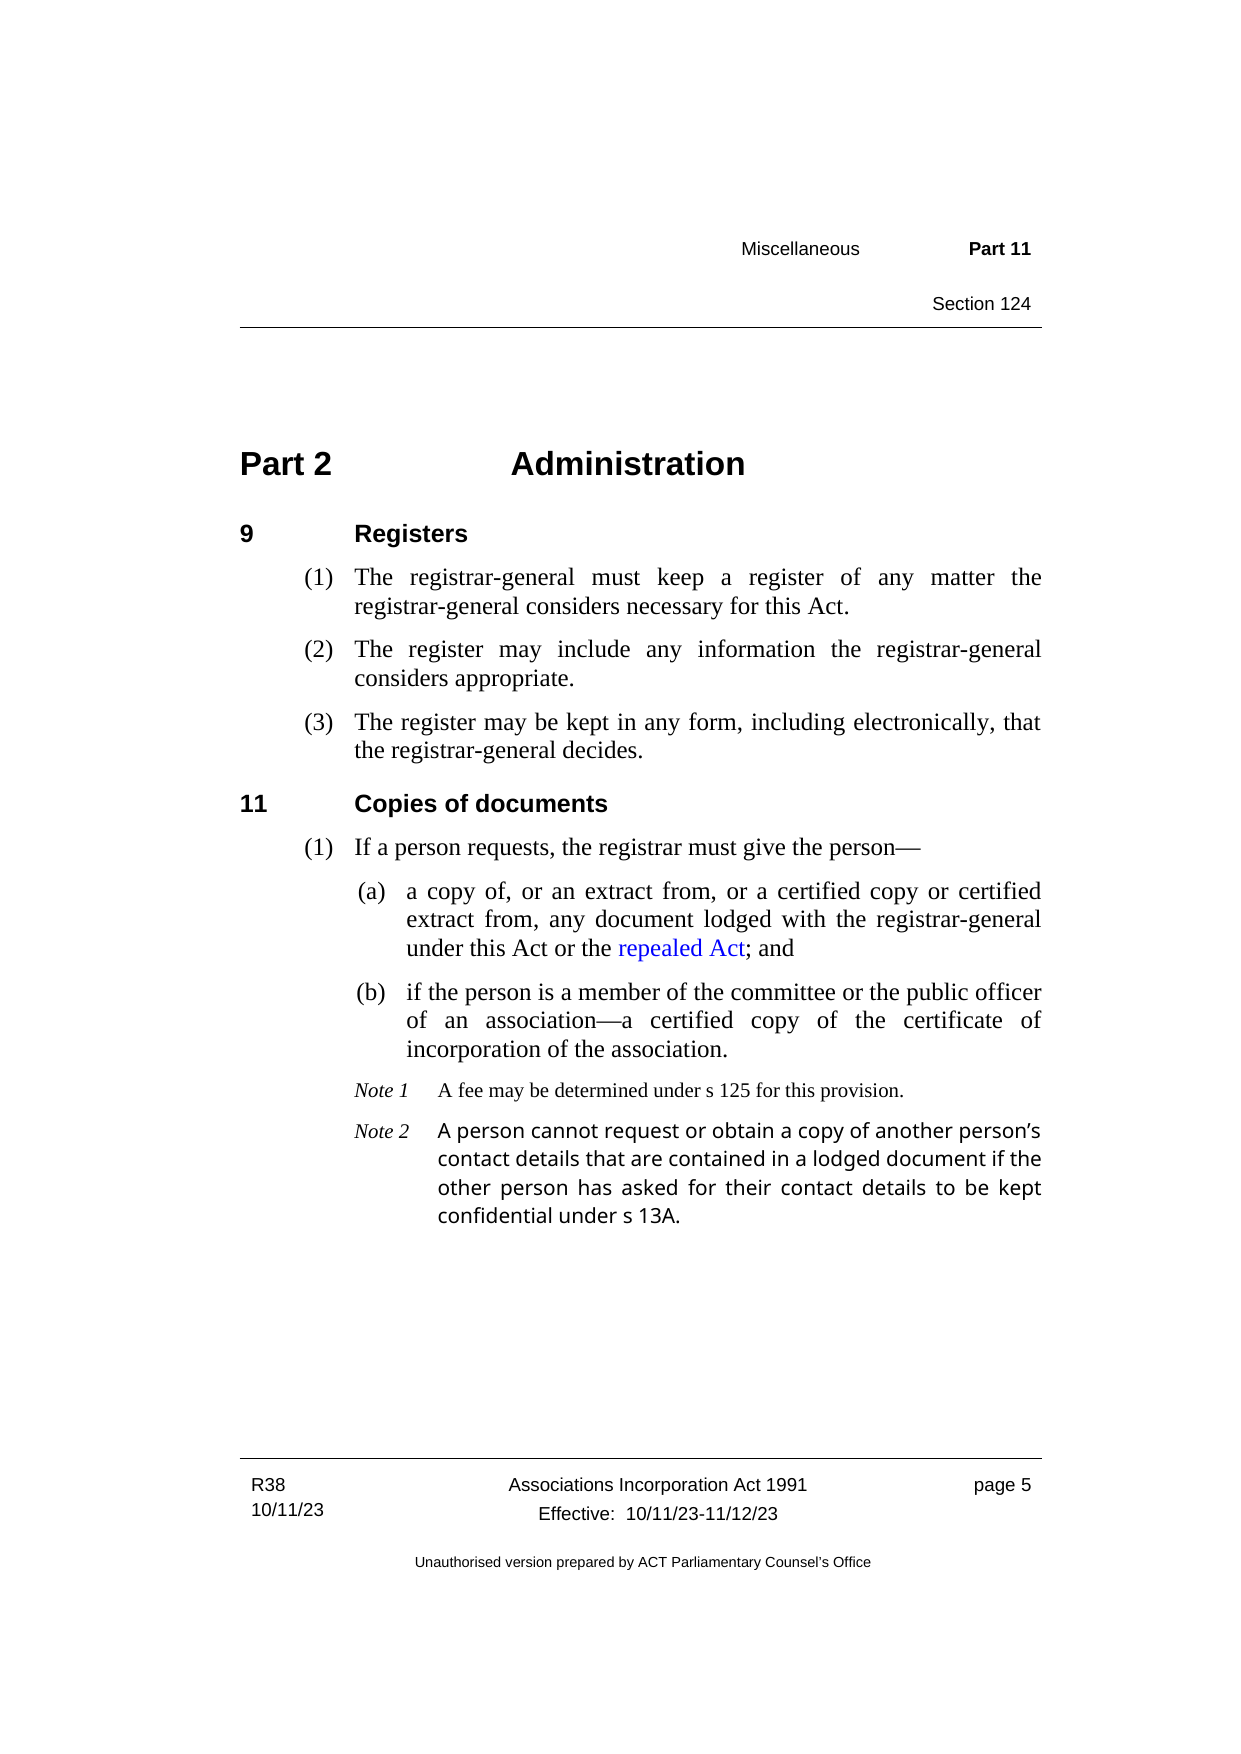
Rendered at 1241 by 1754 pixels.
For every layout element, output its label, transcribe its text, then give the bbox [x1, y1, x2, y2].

text (2) The register may include any information the registrar-general considers appropriate. [239, 634, 1042, 692]
text (1) The registrar-general must keep a register of any matter the registrar-general considers necessary for this Act. [239, 562, 1042, 620]
text (1) If a person requests, the registrar must give the person— [239, 832, 1042, 861]
text (3) The register may be kept in any form, including electronically, that the registrar-general decides. [239, 707, 1042, 764]
text 11 Copies of documents [239, 789, 1042, 818]
text (b) if the person is a member of the committee or the public officer of an association—a certified copy of the certificate of incorporation of the association. [239, 977, 1042, 1063]
text Note 1 A fee may be determined under s 125 for this provision. [354, 1077, 1042, 1102]
text 9 Registers [239, 519, 1042, 548]
text Note 2 A person cannot request or obtain a copy of another person’s contact details that are contained in a lodged document if the other person has asked for their contact details to be kept confidential under s 13A. [354, 1116, 1042, 1230]
text (a) a copy of, or an extract from, or a certified copy or certified extract from, any document lodged with the registrar-general under this Act or the repealed Act; and [239, 876, 1042, 962]
text Part 2 Administration [239, 444, 1042, 482]
